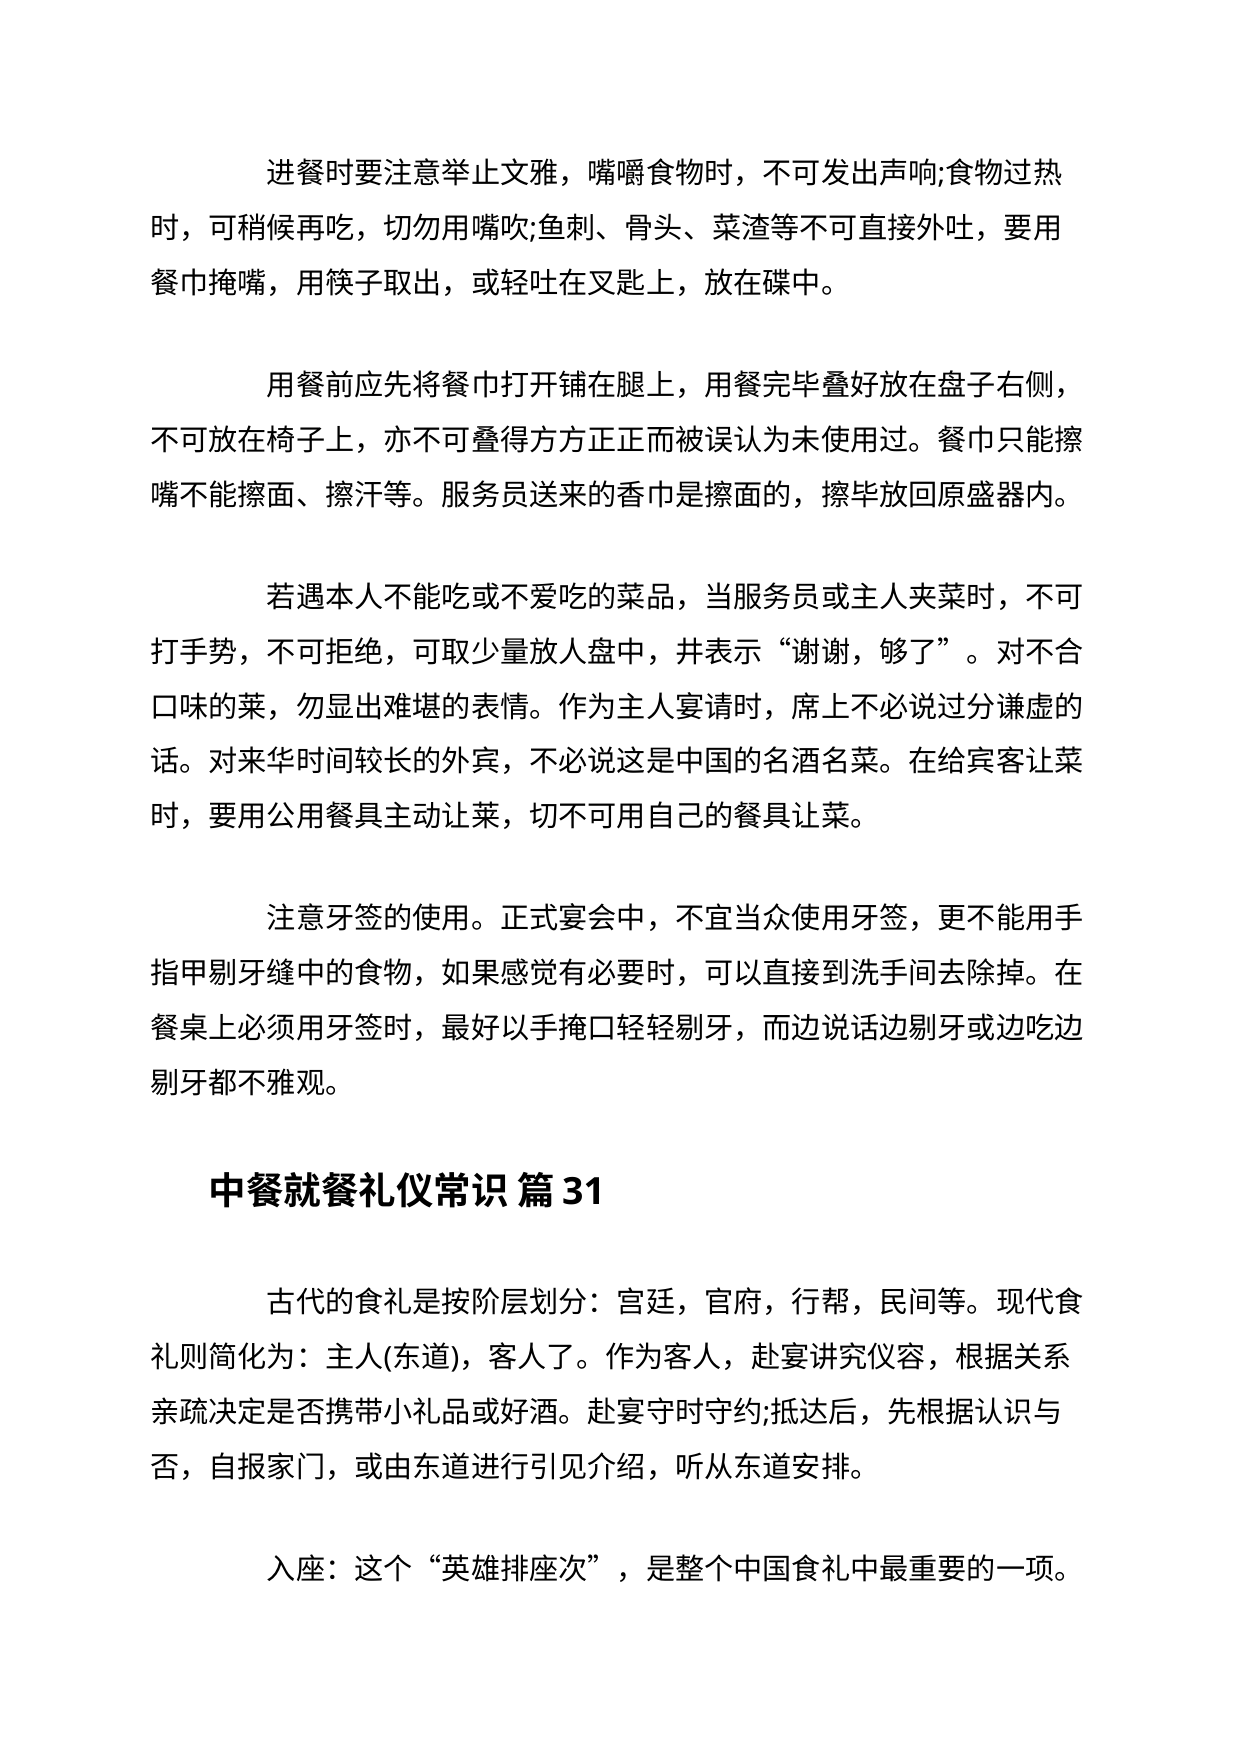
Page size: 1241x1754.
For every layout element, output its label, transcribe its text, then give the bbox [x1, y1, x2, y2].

text 中餐就餐礼仪常识 篇31 [150, 1161, 1090, 1216]
text 若遇本人不能吃或不爱吃的菜品，当服务员或主人夹菜时，不可打手势，不可拒绝，可取少量放人盘中，井表示“谢谢，够了”。对不合口味的莱，勿显出难堪的表情。作为主人宴请时，席上不必说过分谦虚的话。对来华时间较长的外宾，不必说这是中国的名酒名菜。在给宾客让菜时，要用公用餐具主动让莱，切不可用自己的餐具让菜。 [150, 573, 1090, 835]
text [150, 1545, 1090, 1588]
text 古代的食礼是按阶层划分：宫廷，官府，行帮，民间等。现代食礼则简化为：主人(东道)，客人了。作为客人，赴宴讲究仪容，根据关系亲疏决定是否携带小礼品或好酒。赴宴守时守约;抵达后，先根据认识与否，自报家门，或由东道进行引见介绍，听从东道安排。 [150, 1279, 1090, 1486]
text 注意牙签的使用。正式宴会中，不宜当众使用牙签，更不能用手指甲剔牙缝中的食物，如果感觉有必要时，可以直接到洗手间去除掉。在餐桌上必须用牙签时，最好以手掩口轻轻剔牙，而边说话边剔牙或边吃边剔牙都不雅观。 [150, 895, 1090, 1102]
text 用餐前应先将餐巾打开铺在腿上，用餐完毕叠好放在盘子右侧，不可放在椅子上，亦不可叠得方方正正而被误认为未使用过。餐巾只能擦嘴不能擦面、擦汗等。服务员送来的香巾是擦面的，擦毕放回原盛器内。 [150, 362, 1090, 514]
text 进餐时要注意举止文雅，嘴嚼食物时，不可发出声响;食物过热时，可稍候再吃，切勿用嘴吹;鱼刺、骨头、菜渣等不可直接外吐，要用餐巾掩嘴，用筷子取出，或轻吐在叉匙上，放在碟中。 [150, 150, 1090, 302]
